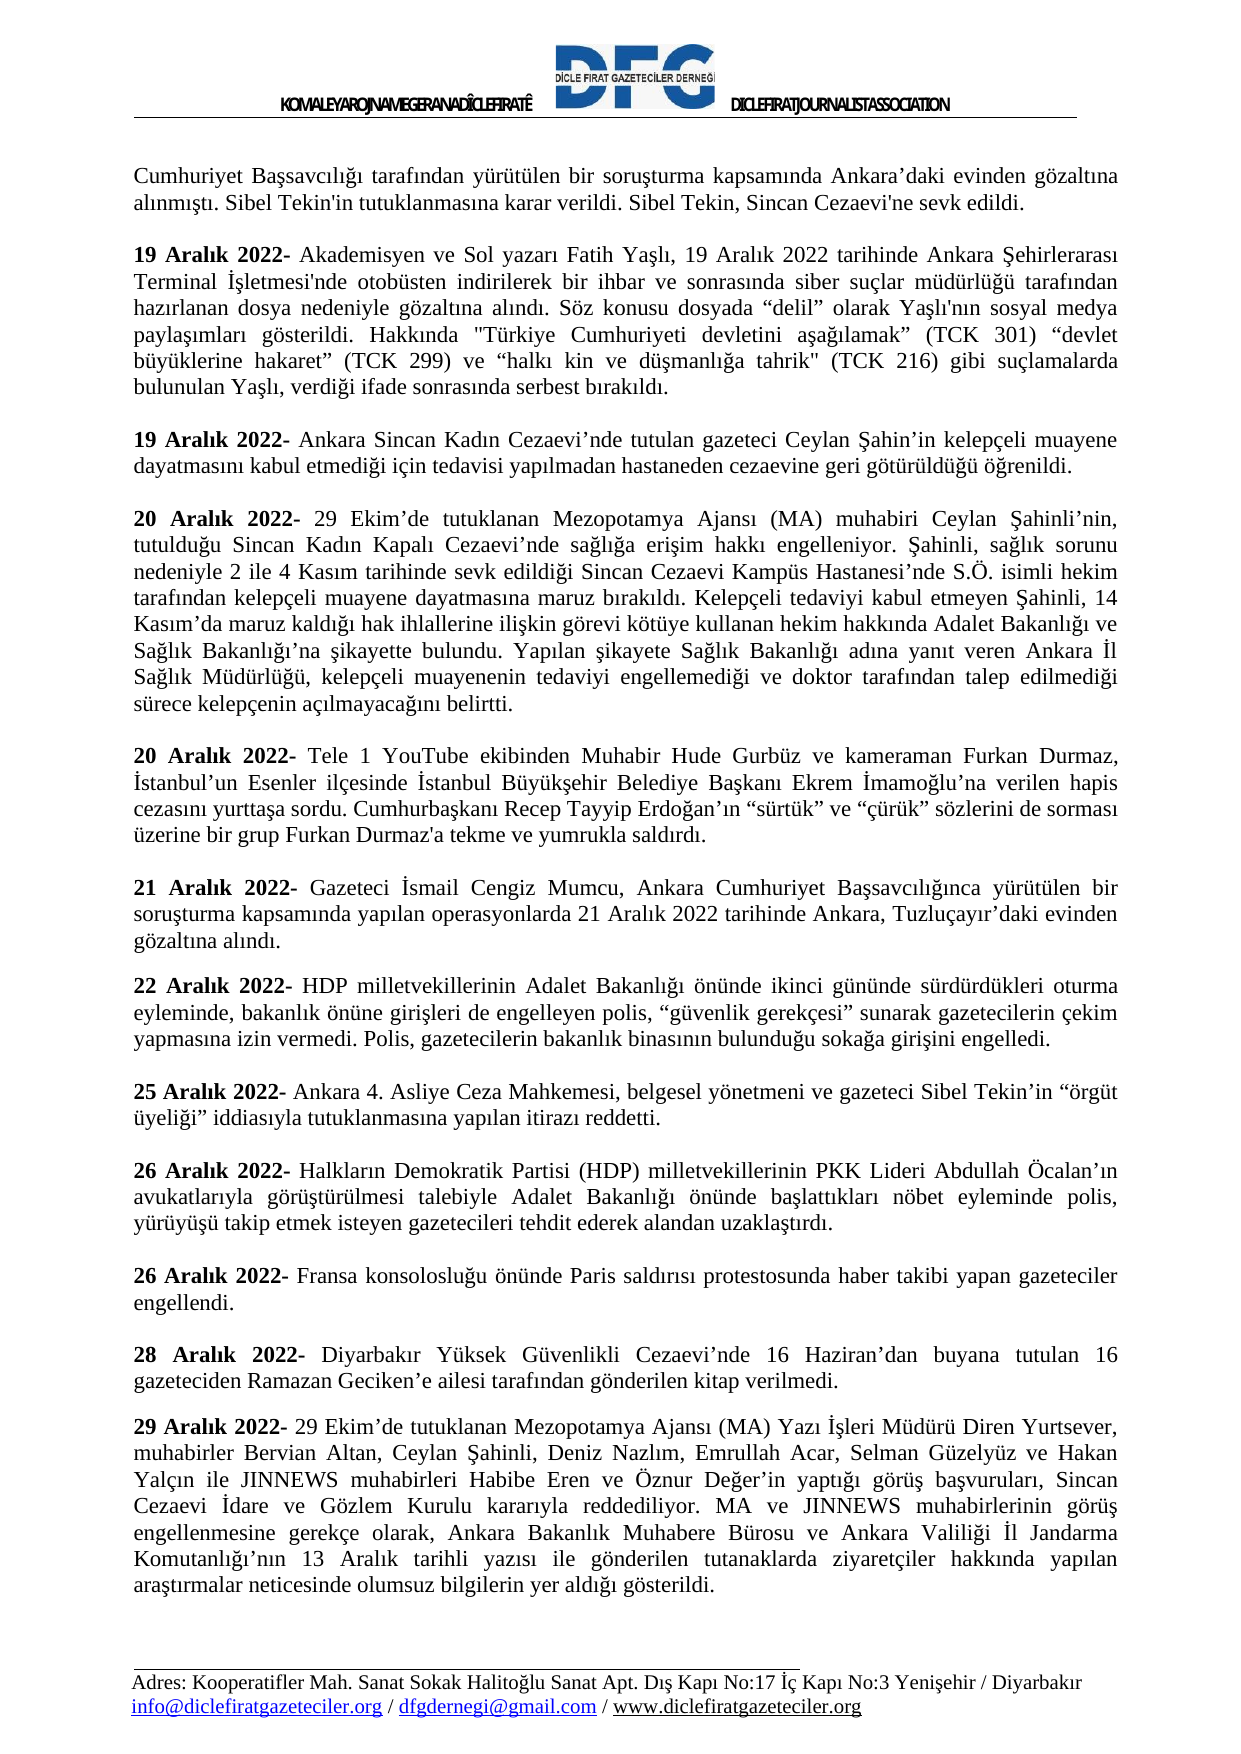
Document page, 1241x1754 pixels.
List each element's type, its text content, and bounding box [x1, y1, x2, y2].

text 28 Aralık 2022- Diyarbakır Yüksek Güvenlikli Cezaevi’nde 16 Haziran’dan buyana tutulan 16 gazeteciden Ramazan Geciken’e ailesi tarafından gönderilen kitap verilmedi. [133, 1341, 1119, 1394]
text 25 Aralık 2022- Ankara 4. Asliye Ceza Mahkemesi, belgesel yönetmeni ve gazeteci Sibel Tekin’in “örgüt üyeliği” iddiasıyla tutuklanmasına yapılan itirazı reddetti. [133, 1078, 1119, 1130]
picture [555, 44, 715, 109]
text 26 Aralık 2022- Halkların Demokratik Partisi (HDP) milletvekillerinin PKK Lideri Abdullah Öcalan’ın avukatlarıyla görüştürülmesi talebiyle Adalet Bakanlığı önünde başlattıkları nöbet eyleminde polis, yürüyüşü takip etmek isteyen gazetecileri tehdit ederek alandan uzaklaştırdı. [133, 1157, 1119, 1236]
text 19 Aralık 2022- Akademisyen ve Sol yazarı Fatih Yaşlı, 19 Aralık 2022 tarihinde Ankara Şehirlerarası Terminal İşletmesi'nde otobüsten indirilerek bir ihbar ve sonrasında siber suçlar müdürlüğü tarafından hazırlanan dosya nedeniyle gözaltına alındı. Söz konusu dosyada “delil” olarak Yaşlı'nın sosyal medya paylaşımları gösterildi. Hakkında "Türkiye Cumhuriyeti devletini aşağılamak” (TCK 301) “devlet büyüklerine hakaret” (TCK 299) ve “halkı kin ve düşmanlığa tahrik" (TCK 216) gibi suçlamalarda bulunulan Yaşlı, verdiği ifade sonrasında serbest bırakıldı. [133, 242, 1119, 400]
text 19 Aralık 2022- Ankara Sincan Kadın Cezaevi’nde tutulan gazeteci Ceylan Şahin’in kelepçeli muayene dayatmasını kabul etmediği için tedavisi yapılmadan hastaneden cezaevine geri götürüldüğü öğrenildi. [133, 426, 1119, 479]
text 22 Aralık 2022- HDP milletvekillerinin Adalet Bakanlığı önünde ikinci gününde sürdürdükleri oturma eyleminde, bakanlık önüne girişleri de engelleyen polis, “güvenlik gerekçesi” sunarak gazetecilerin çekim yapmasına izin vermedi. Polis, gazetecilerin bakanlık binasının bulunduğu sokağa girişini engelledi. [133, 972, 1119, 1051]
text 20 Aralık 2022- 29 Ekim’de tutuklanan Mezopotamya Ajansı (MA) muhabiri Ceylan Şahinli’nin, tutulduğu Sincan Kadın Kapalı Cezaevi’nde sağlığa erişim hakkı engelleniyor. Şahinli, sağlık sorunu nedeniyle 2 ile 4 Kasım tarihinde sevk edildiği Sincan Cezaevi Kampüs Hastanesi’nde S.Ö. isimli hekim tarafından kelepçeli muayene dayatmasına maruz bırakıldı. Kelepçeli tedaviyi kabul etmeyen Şahinli, 14 Kasım’da maruz kaldığı hak ihlallerine ilişkin görevi kötüye kullanan hekim hakkında Adalet Bakanlığı ve Sağlık Bakanlığı’na şikayette bulundu. Yapılan şikayete Sağlık Bakanlığı adına yanıt veren Ankara İl Sağlık Müdürlüğü, kelepçeli muayenenin tedaviyi engellemediği ve doktor tarafından talep edilmediği sürece kelepçenin açılmayacağını belirtti. [133, 505, 1119, 716]
text 26 Aralık 2022- Fransa konsolosluğu önünde Paris saldırısı protestosunda haber takibi yapan gazeteciler engellendi. [133, 1262, 1119, 1315]
text 21 Aralık 2022- Gazeteci İsmail Cengiz Mumcu, Ankara Cumhuriyet Başsavcılığınca yürütülen bir soruşturma kapsamında yapılan operasyonlarda 21 Aralık 2022 tarihinde Ankara, Tuzluçayır’daki evinden gözaltına alındı. [133, 874, 1119, 953]
text 20 Aralık 2022- Tele 1 YouTube ekibinden Muhabir Hude Gurbüz ve kameraman Furkan Durmaz, İstanbul’un Esenler ilçesinde İstanbul Büyükşehir Belediye Başkanı Ekrem İmamoğlu’na verilen hapis cezasını yurttaşa sordu. Cumhurbaşkanı Recep Tayyip Erdoğan’ın “sürtük” ve “çürük” sözlerini de sorması üzerine bir grup Furkan Durmaz'a tekme ve yumrukla saldırdı. [133, 742, 1119, 848]
text 29 Aralık 2022- 29 Ekim’de tutuklanan Mezopotamya Ajansı (MA) Yazı İşleri Müdürü Diren Yurtsever, muhabirler Bervian Altan, Ceylan Şahinli, Deniz Nazlım, Emrullah Acar, Selman Güzelyüz ve Hakan Yalçın ile JINNEWS muhabirleri Habibe Eren ve Öznur Değer’in yaptığı görüş başvuruları, Sincan Cezaevi İdare ve Gözlem Kurulu kararıyla reddediliyor. MA ve JINNEWS muhabirlerinin görüş engellenmesine gerekçe olarak, Ankara Bakanlık Muhabere Bürosu ve Ankara Valiliği İl Jandarma Komutanlığı’nın 13 Aralık tarihli yazısı ile gönderilen tutanaklarda ziyaretçiler hakkında yapılan araştırmalar neticesinde olumsuz bilgilerin yer aldığı gösterildi. [133, 1413, 1119, 1598]
